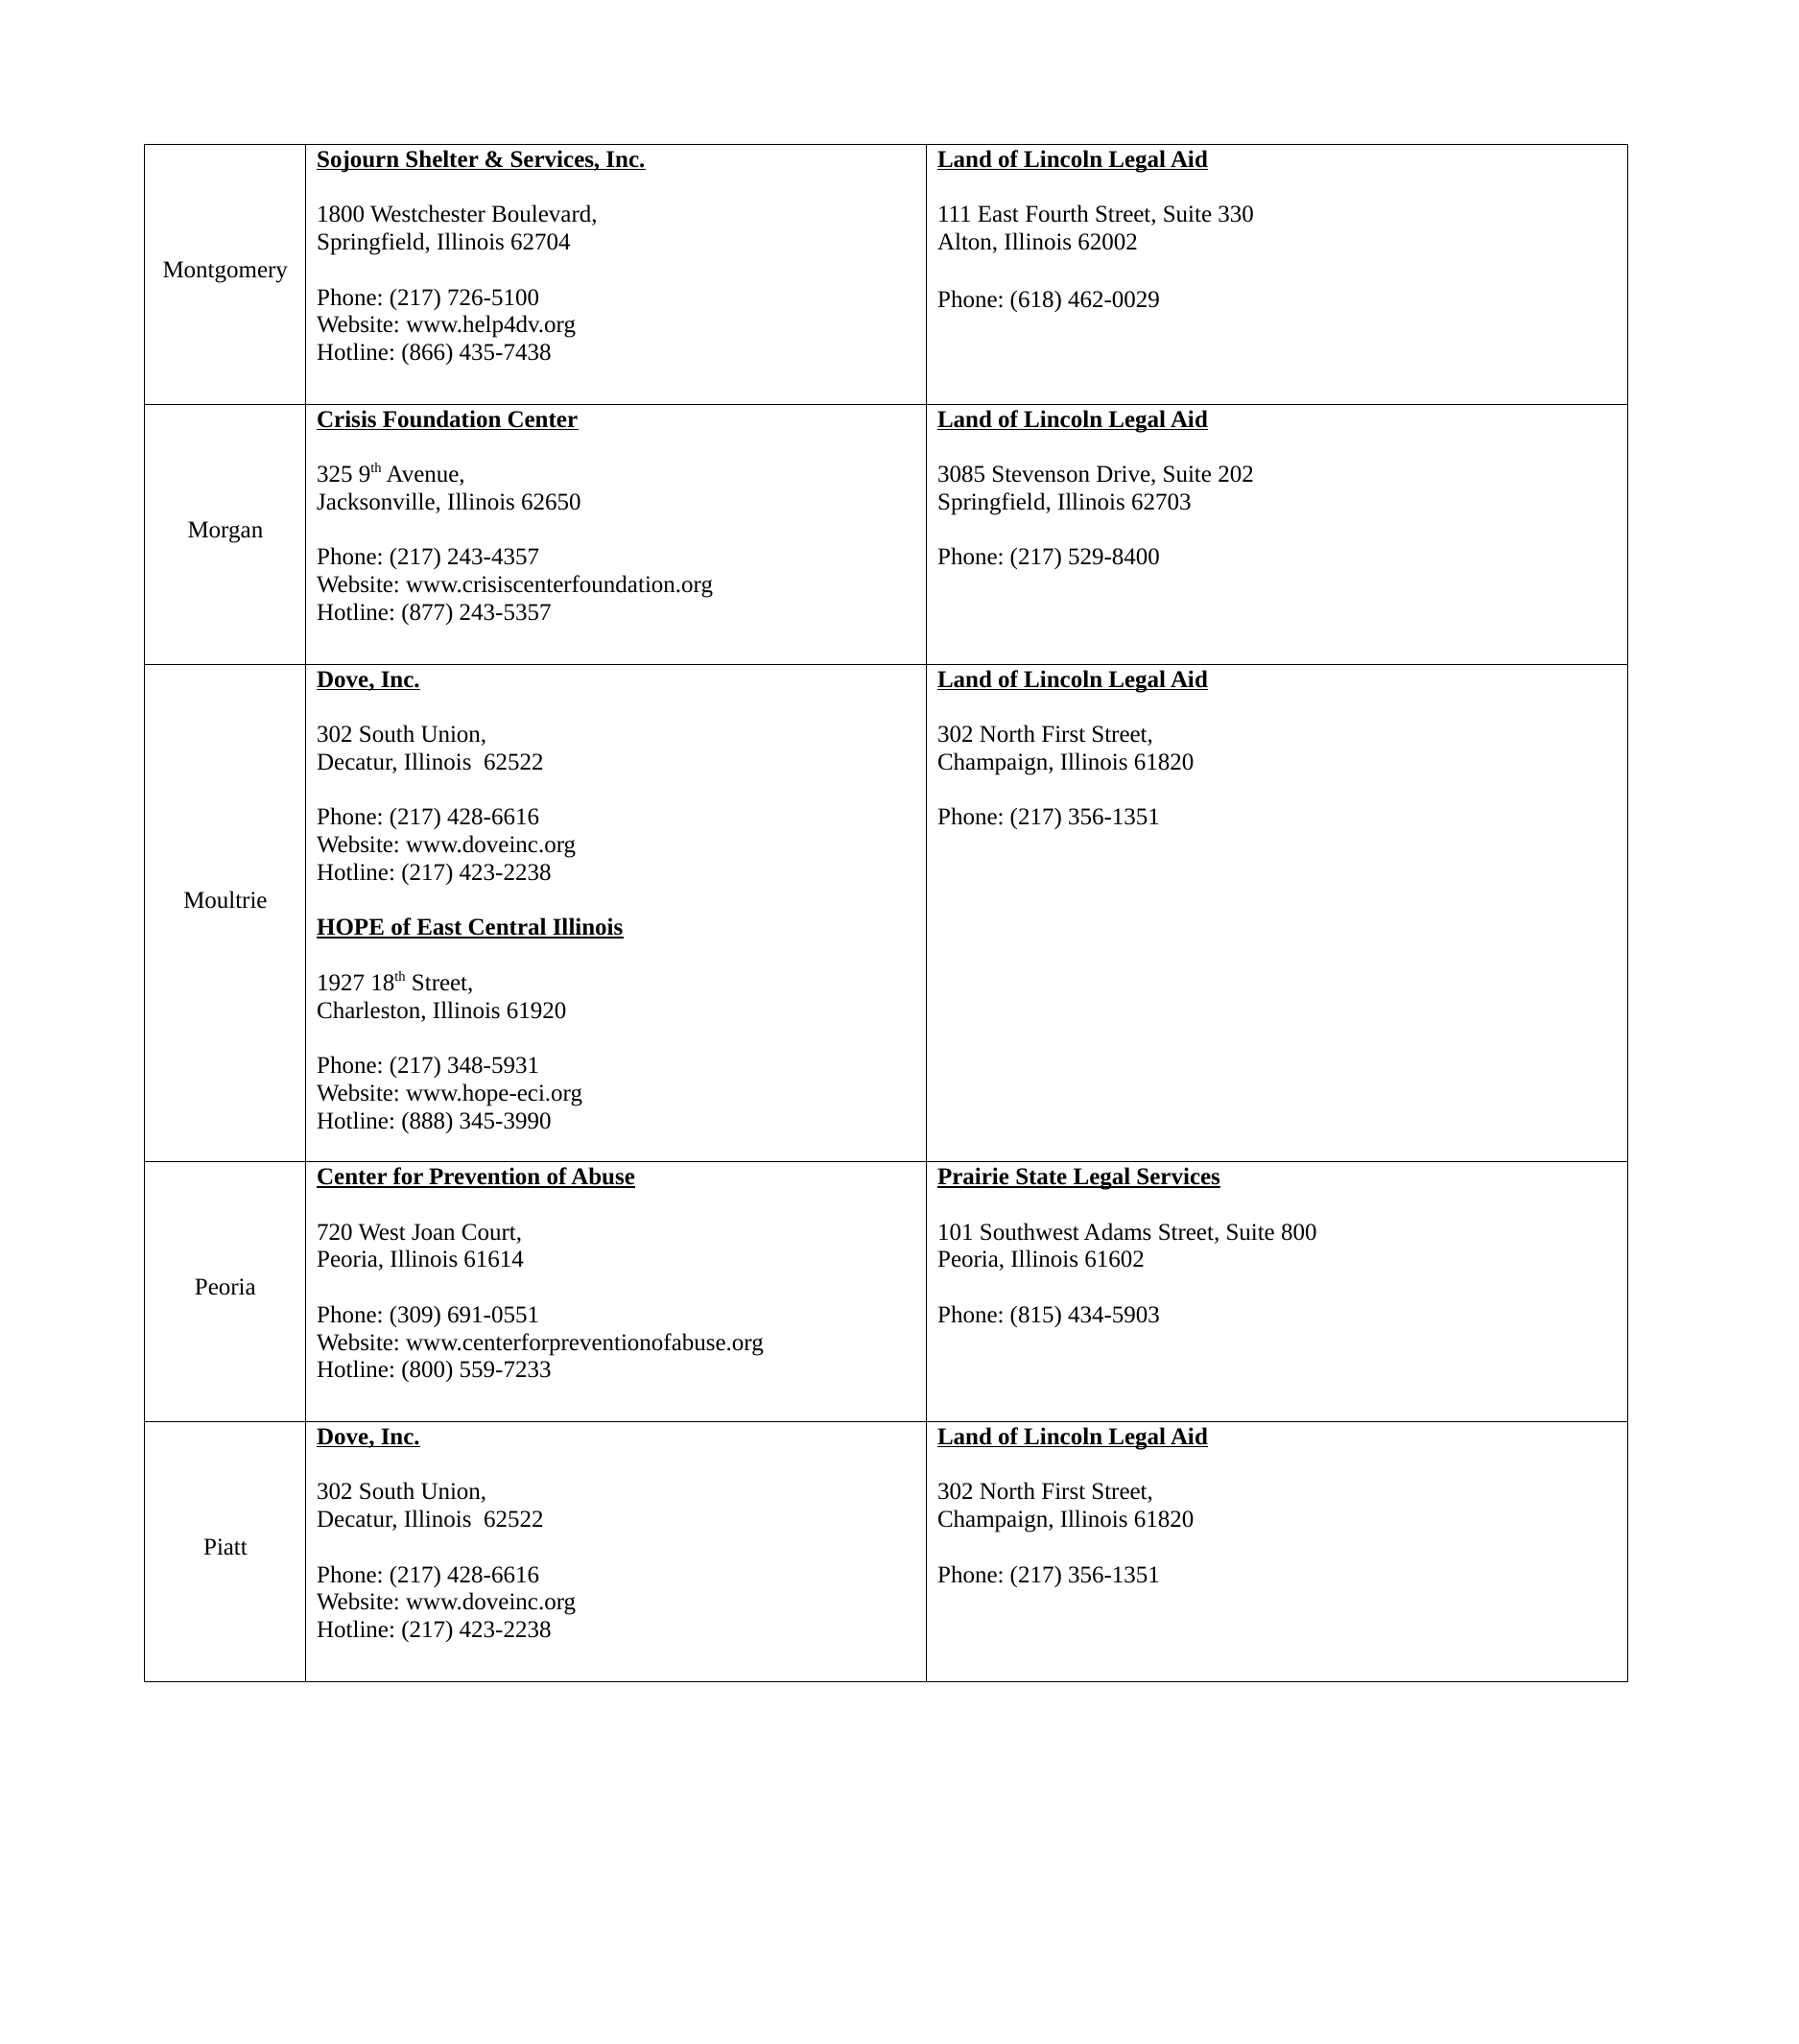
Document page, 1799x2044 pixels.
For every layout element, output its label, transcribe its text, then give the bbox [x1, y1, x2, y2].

table_cell Center for Prevention of Abuse 720 West Joan Court, Peoria, Illinois 61614 Phone: (309) 691-0551 Website: www.centerforpreventionofabuse.org Hotline: (800) 559-7233 [306, 1162, 926, 1421]
table_cell Morgan [145, 405, 305, 664]
table_cell Piatt [145, 1422, 305, 1681]
table_cell Peoria [145, 1162, 305, 1421]
table_cell Moultrie [145, 665, 305, 1161]
table_cell Prairie State Legal Services 101 Southwest Adams Street, Suite 800 Peoria, Illinois 61602 Phone: (815) 434-5903 [927, 1162, 1627, 1421]
table_cell Land of Lincoln Legal Aid 302 North First Street, Champaign, Illinois 61820 Phone: (217) 356-1351 [927, 1422, 1627, 1681]
table_cell Dove, Inc. 302 South Union, Decatur, Illinois 62522 Phone: (217) 428-6616 Website: www.doveinc.org Hotline: (217) 423-2238 [306, 1422, 926, 1681]
table_cell Montgomery [145, 145, 305, 404]
table_cell Land of Lincoln Legal Aid 302 North First Street, Champaign, Illinois 61820 Phone: (217) 356-1351 [927, 665, 1627, 1161]
table_cell Land of Lincoln Legal Aid 3085 Stevenson Drive, Suite 202 Springfield, Illinois 62703 Phone: (217) 529-8400 [927, 405, 1627, 664]
table_cell Land of Lincoln Legal Aid 111 East Fourth Street, Suite 330 Alton, Illinois 62002 Phone: (618) 462-0029 [927, 145, 1627, 404]
table_cell Crisis Foundation Center 325 9th Avenue, Jacksonville, Illinois 62650 Phone: (217) 243-4357 Website: www.crisiscenterfoundation.org Hotline: (877) 243-5357 [306, 405, 926, 664]
table_cell Dove, Inc. 302 South Union, Decatur, Illinois 62522 Phone: (217) 428-6616 Website: www.doveinc.org Hotline: (217) 423-2238 HOPE of East Central Illinois 1927 18th Street, Charleston, Illinois 61920 Phone: (217) 348-5931 Website: www.hope-eci.org Hotline: (888) 345-3990 [306, 665, 926, 1161]
